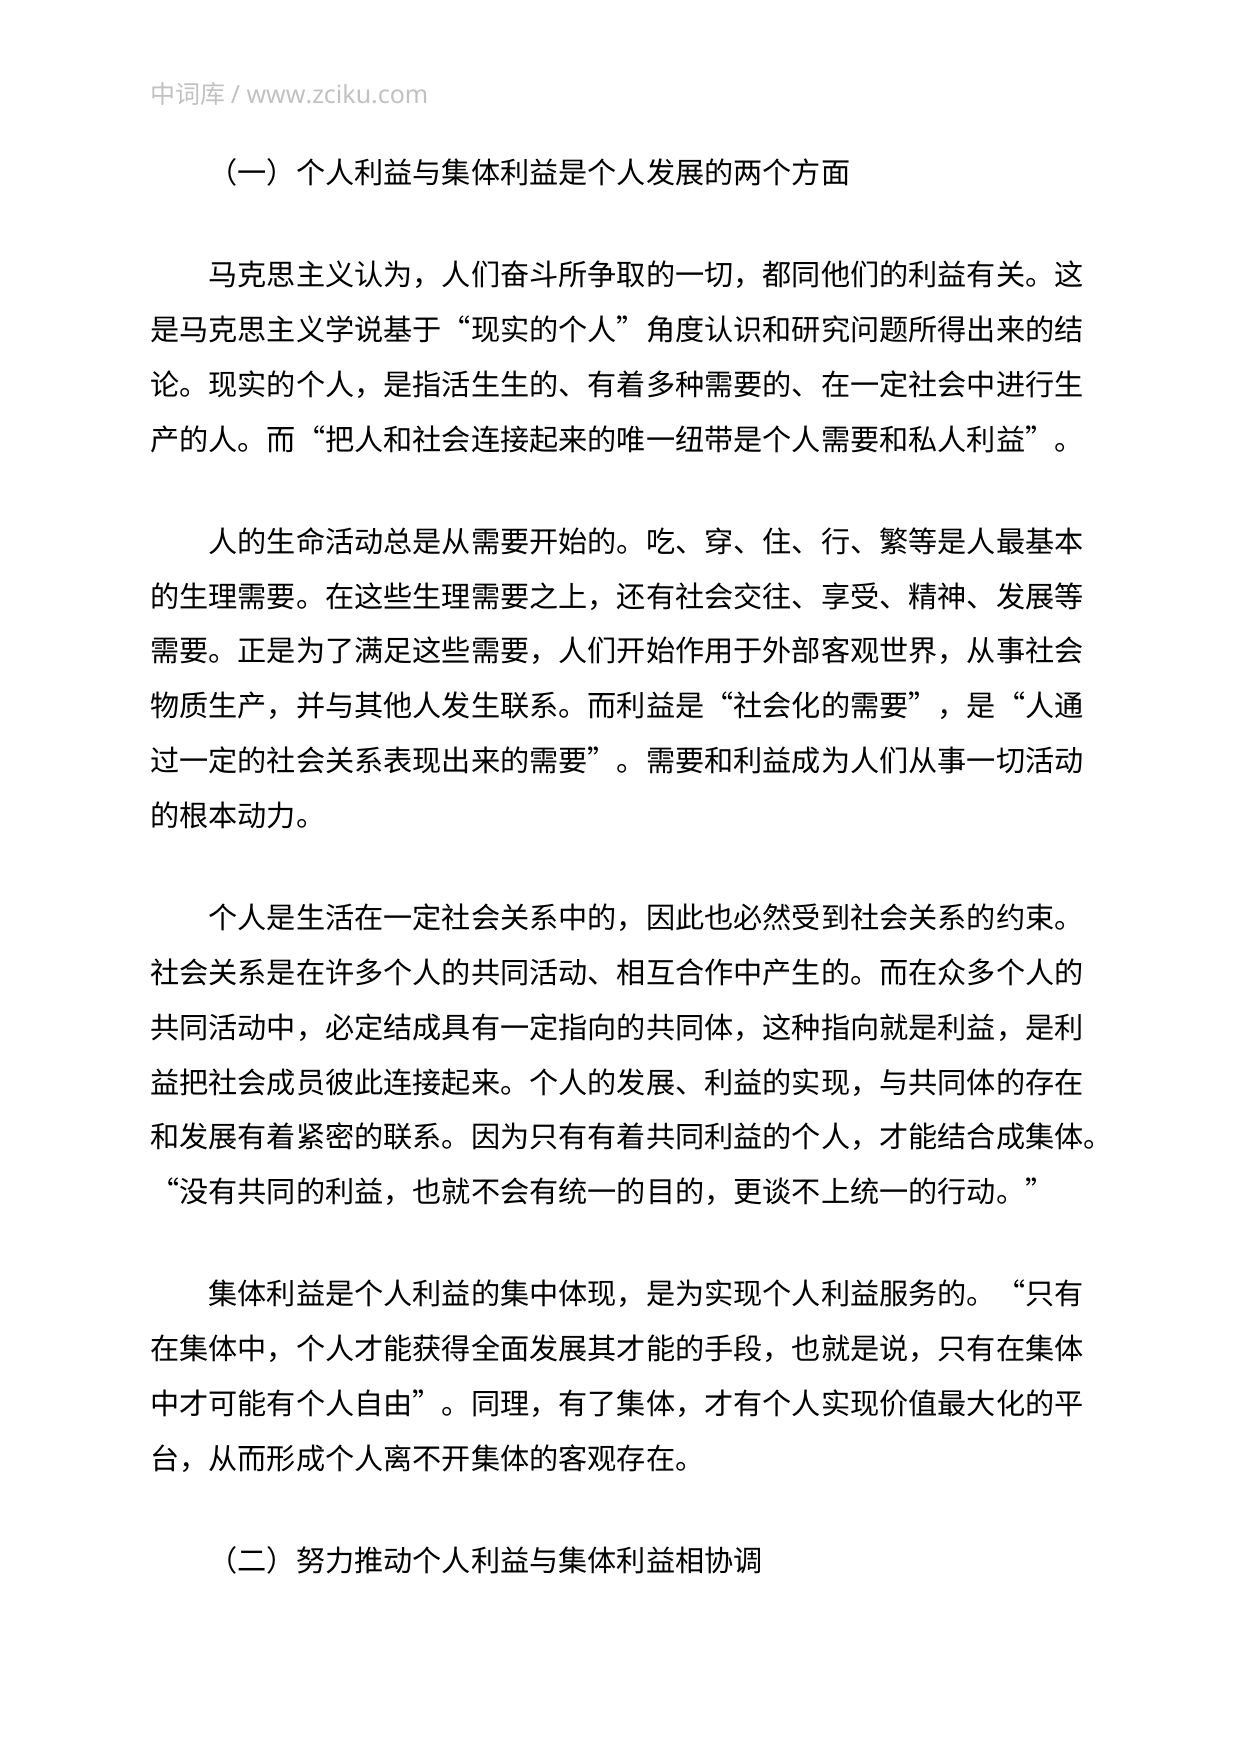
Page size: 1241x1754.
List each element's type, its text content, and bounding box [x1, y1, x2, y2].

text 人的生命活动总是从需要开始的。吃、穿、住、行、繁等是人最基本的生理需要。在这些生理需要之上，还有社会交往、享受、精神、发展等需要。正是为了满足这些需要，人们开始作用于外部客观世界，从事社会物质生产，并与其他人发生联系。而利益是“社会化的需要”，是“人通过一定的社会关系表现出来的需要”。需要和利益成为人们从事一切活动的根本动力。 [150, 518, 1090, 835]
text 马克思主义认为，人们奋斗所争取的一切，都同他们的利益有关。这是马克思主义学说基于“现实的个人”角度认识和研究问题所得出来的结论。现实的个人，是指活生生的、有着多种需要的、在一定社会中进行生产的人。而“把人和社会连接起来的唯一纽带是个人需要和私人利益”。 [150, 252, 1090, 459]
text 个人是生活在一定社会关系中的，因此也必然受到社会关系的约束。社会关系是在许多个人的共同活动、相互合作中产生的。而在众多个人的共同活动中，必定结成具有一定指向的共同体，这种指向就是利益，是利益把社会成员彼此连接起来。个人的发展、利益的实现，与共同体的存在和发展有着紧密的联系。因为只有有着共同利益的个人，才能结合成集体。“没有共同的利益，也就不会有统一的目的，更谈不上统一的行动。” [150, 894, 1090, 1211]
text 集体利益是个人利益的集中体现，是为实现个人利益服务的。“只有在集体中，个人才能获得全面发展其才能的手段，也就是说，只有在集体中才可能有个人自由”。同理，有了集体，才有个人实现价值最大化的平台，从而形成个人离不开集体的客观存在。 [150, 1271, 1090, 1478]
text （一）个人利益与集体利益是个人发展的两个方面 [150, 150, 1090, 192]
text （二）努力推动个人利益与集体利益相协调 [150, 1537, 1090, 1579]
